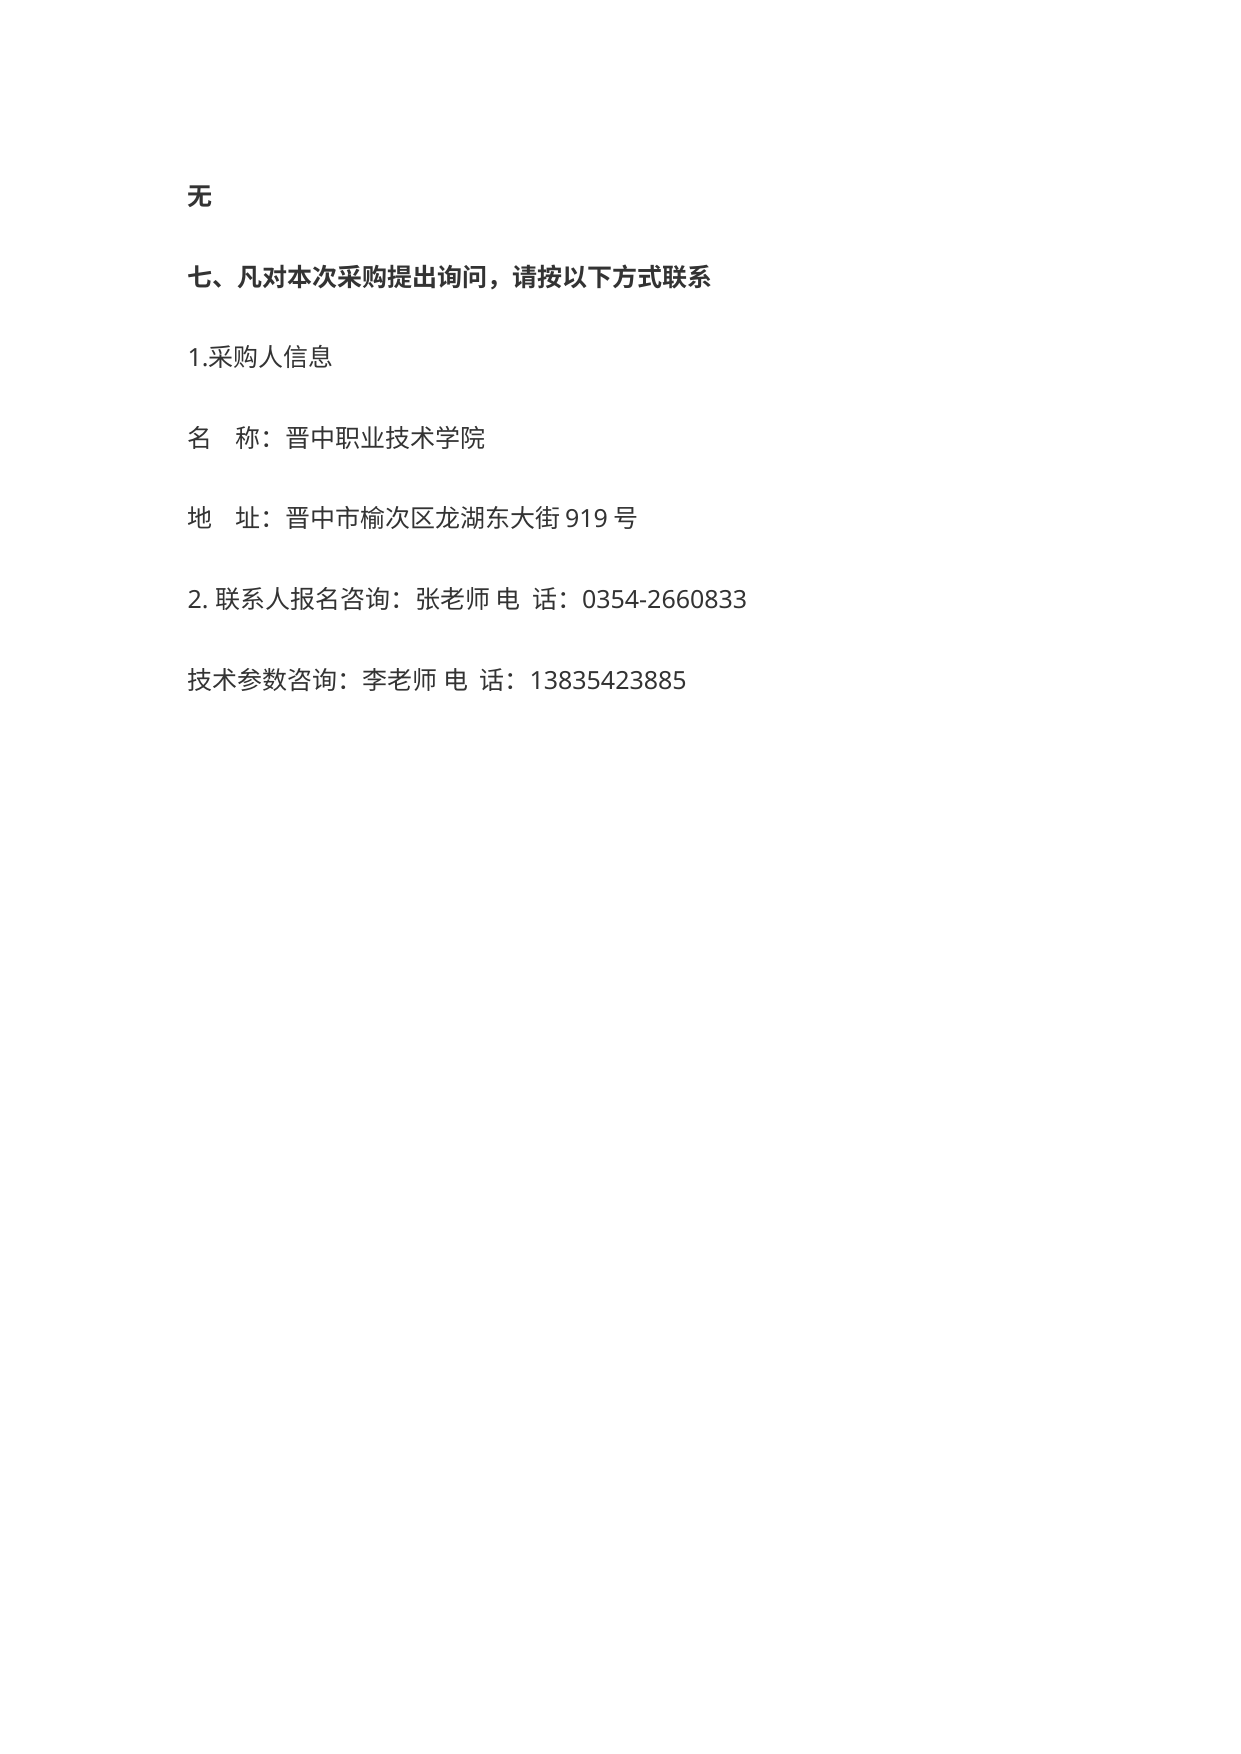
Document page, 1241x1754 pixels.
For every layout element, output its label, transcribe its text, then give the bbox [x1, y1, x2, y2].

text 名 称：晋中职业技术学院 [187, 404, 1053, 469]
text 地 址：晋中市榆次区龙湖东大街919号 [187, 484, 1053, 549]
text 1.采购人信息 [187, 323, 1053, 388]
text 技术参数咨询：李老师 电 话：13835423885 [187, 646, 1053, 711]
text 2. 联系人报名咨询：张老师 电 话：0354-2660833 [187, 565, 1053, 630]
text 七、凡对本次采购提出询问，请按以下方式联系 [187, 243, 1053, 308]
text 无 [187, 162, 1053, 227]
